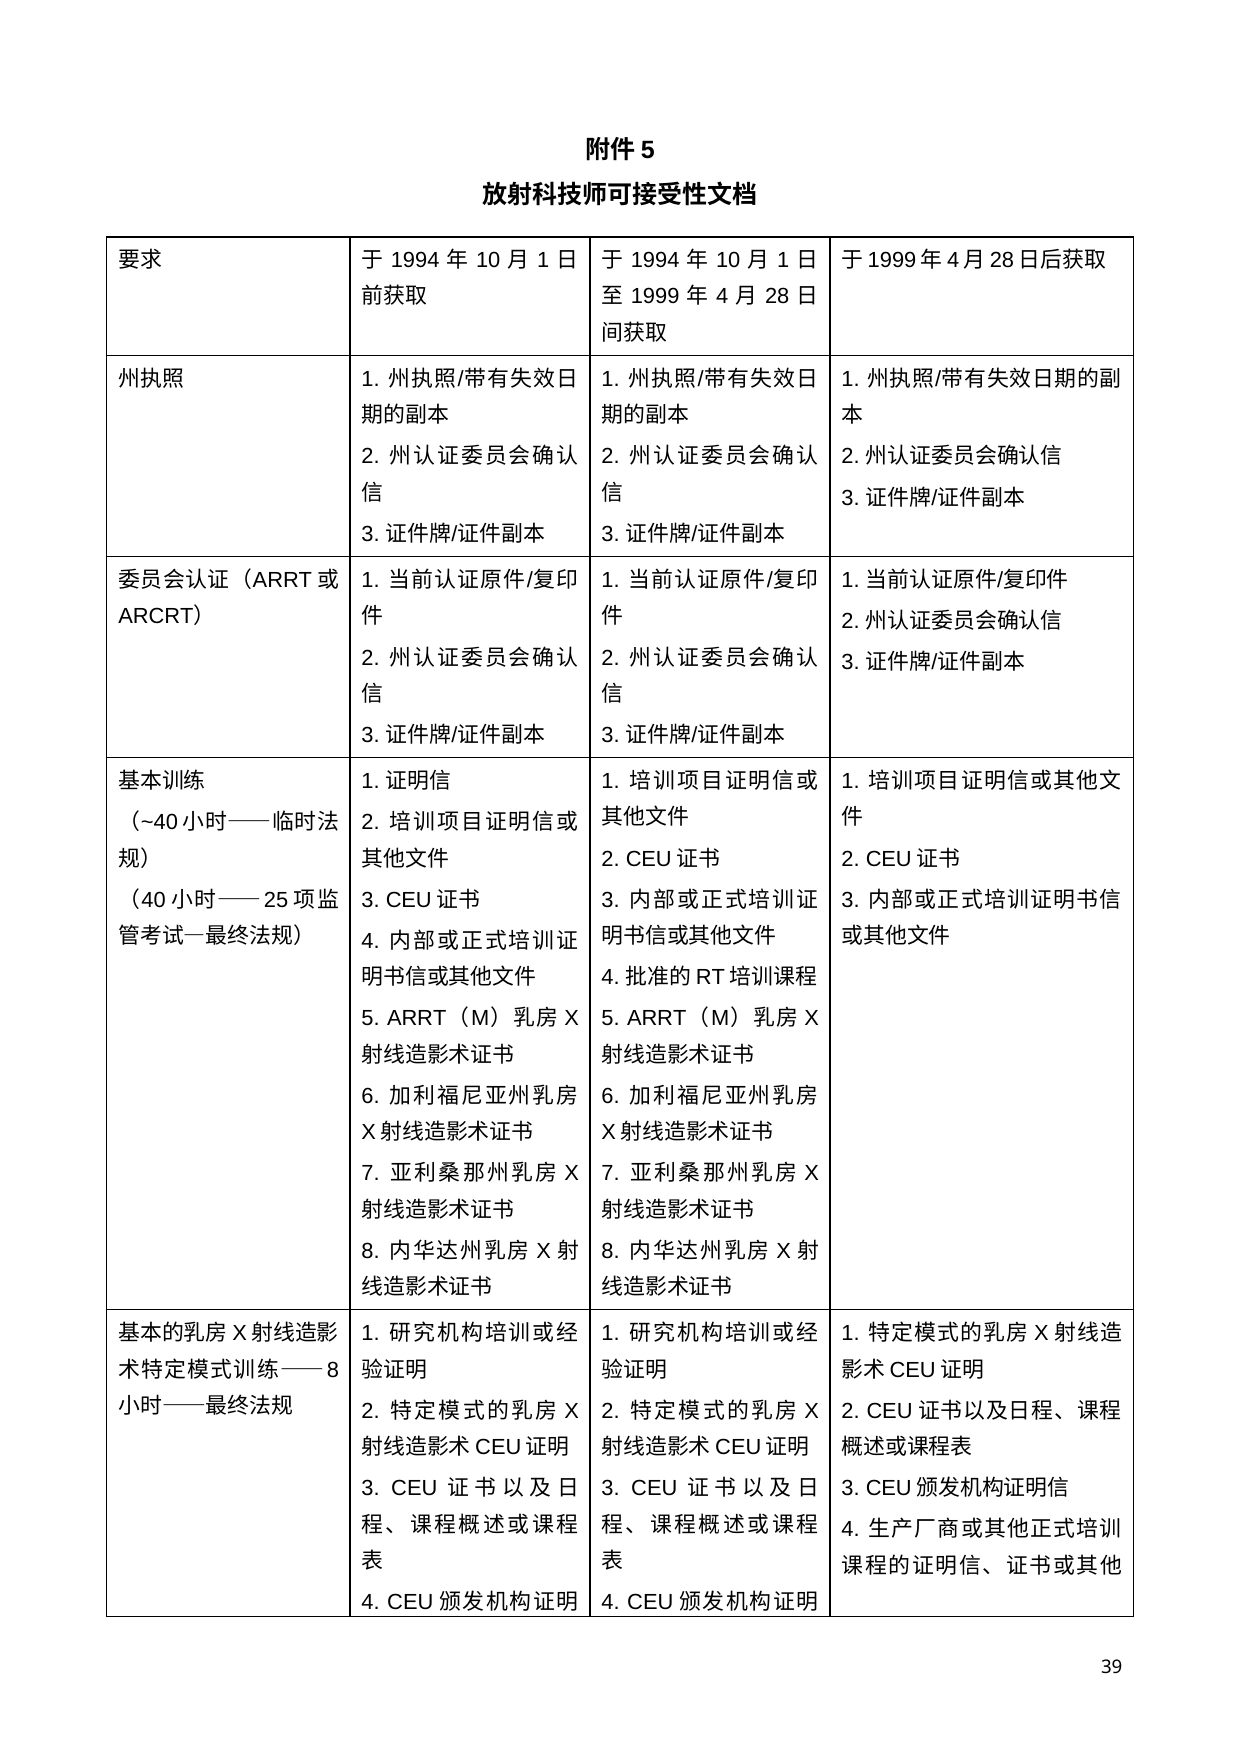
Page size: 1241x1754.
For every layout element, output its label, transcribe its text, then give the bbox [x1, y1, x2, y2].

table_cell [351, 1310, 589, 1616]
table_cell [591, 1310, 829, 1616]
table_cell 1. 当前认证原件/复印件 2. 州认证委员会确认信 3. 证件牌/证件副本 [831, 557, 1133, 757]
table_cell 1. 当前认证原件/复印件 2. 州认证委员会确认信 3. 证件牌/证件副本 [351, 557, 589, 757]
table_cell 州执照 [107, 356, 349, 556]
table_cell 1. 州执照/带有失效日期的副本 2. 州认证委员会确认信 3. 证件牌/证件副本 [831, 356, 1133, 556]
table_cell 基本训练 （~40小时——临时法规） （40小时——25项监管考试—最终法规） [107, 758, 349, 1309]
table_header 于1999年4月28日后获取 [831, 238, 1133, 355]
table_cell 委员会认证（ARRT或ARCRT） [107, 557, 349, 757]
table_cell 1. 培训项目证明信或其他文件 2. CEU证书 3. 内部或正式培训证明书信或其他文件 4. 批准的RT培训课程 5. ARRT（M）乳房X射线造影术证书 6. 加利福尼亚州乳房X射线造影术证书 7. 亚利桑那州乳房X射线造影术证书 8. 内华达州乳房X射线造影术证书 [591, 758, 829, 1309]
text 附件5 [118, 129, 1122, 166]
table_cell 1. 州执照/带有失效日期的副本 2. 州认证委员会确认信 3. 证件牌/证件副本 [351, 356, 589, 556]
table_cell 1. 当前认证原件/复印件 2. 州认证委员会确认信 3. 证件牌/证件副本 [591, 557, 829, 757]
table_header 于1994年10月1日前获取 [351, 238, 589, 355]
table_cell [107, 1310, 349, 1616]
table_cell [831, 1310, 1133, 1616]
table_header 要求 [107, 238, 349, 355]
table_cell 1. 州执照/带有失效日期的副本 2. 州认证委员会确认信 3. 证件牌/证件副本 [591, 356, 829, 556]
table_cell 1. 培训项目证明信或其他文件 2. CEU证书 3. 内部或正式培训证明书信或其他文件 [831, 758, 1133, 1309]
table_header 于1994年10月1日至1999年4月28日间获取 [591, 238, 829, 355]
table_cell 1. 证明信 2. 培训项目证明信或其他文件 3. CEU证书 4. 内部或正式培训证明书信或其他文件 5. ARRT（M）乳房X射线造影术证书 6. 加利福尼亚州乳房X射线造影术证书 7. 亚利桑那州乳房X射线造影术证书 8. 内华达州乳房X射线造影术证书 [351, 758, 589, 1309]
text 放射科技师可接受性文档 [118, 175, 1122, 211]
